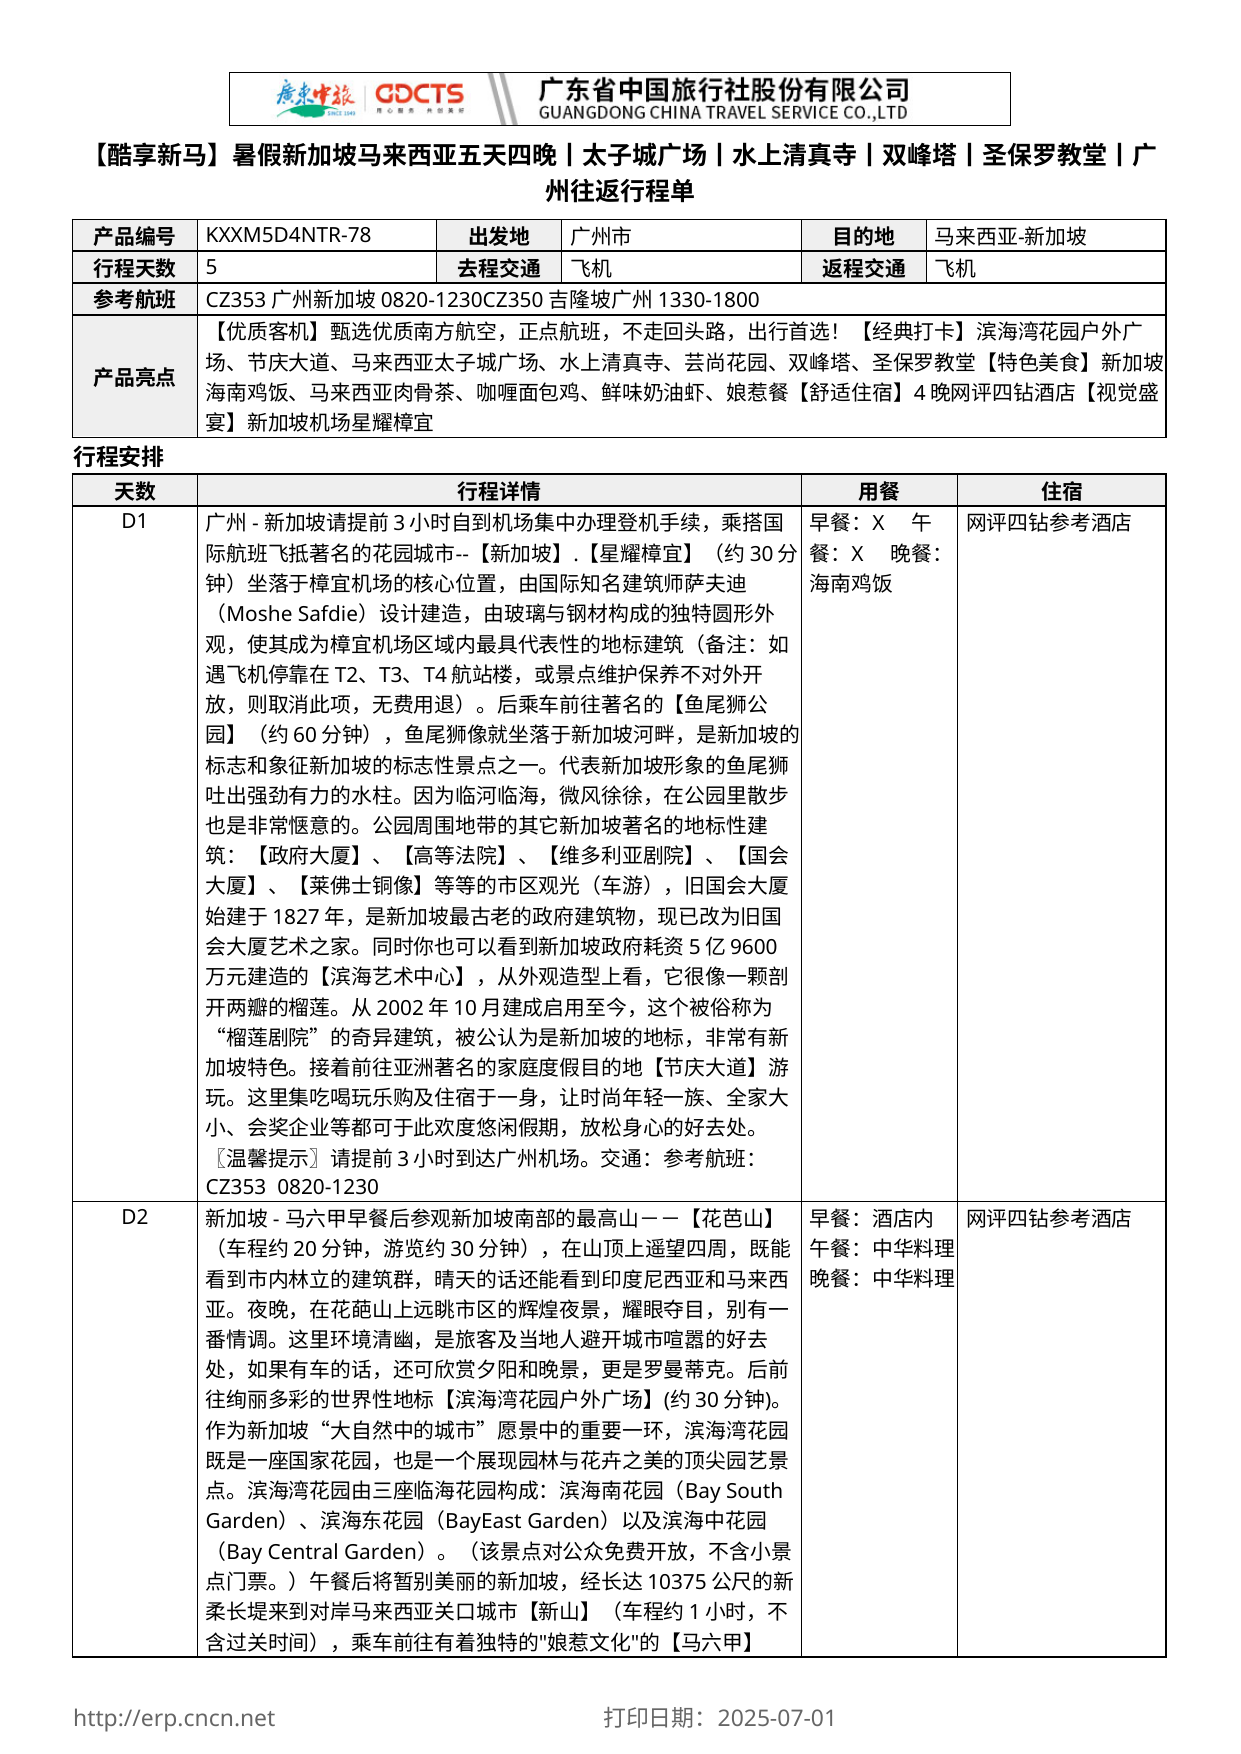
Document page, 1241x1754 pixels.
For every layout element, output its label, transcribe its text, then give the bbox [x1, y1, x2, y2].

table_cell 参考航班 [73, 284, 197, 314]
table_cell 行程天数 [73, 252, 197, 282]
table_header 产品编号 [73, 220, 197, 250]
table_header 行程详情 [198, 475, 801, 505]
table_cell 早餐：酒店内 午餐：中华料理 晚餐：中华料理 [802, 1202, 957, 1656]
table_cell 早餐：X 午餐：X 晚餐：海南鸡饭 [802, 507, 957, 1201]
table_cell 飞机 [927, 252, 1165, 282]
table_cell 【优质客机】甄选优质南方航空，正点航班，不走回头路，出行首选！ [198, 316, 1165, 436]
table_cell 飞机 [562, 252, 801, 282]
table_cell 返程交通 [802, 252, 926, 282]
picture [230, 73, 1010, 125]
table_cell 去程交通 [437, 252, 561, 282]
table_header 目的地 [802, 220, 926, 250]
table_cell 5 [198, 252, 436, 282]
table_cell 网评四钻参考酒店 [958, 507, 1165, 1201]
table_cell CZ353 广州新加坡 0820-1230 [198, 284, 1165, 314]
table_cell 网评四钻参考酒店 [958, 1202, 1165, 1656]
table_header 住宿 [958, 475, 1165, 505]
table_header 天数 [73, 475, 197, 505]
table_header 广州市 [562, 220, 801, 250]
table_cell 新加坡 - 马六甲 [198, 1202, 801, 1656]
text 行程安排 [73, 439, 1167, 472]
table_header 用餐 [802, 475, 957, 505]
table_cell 广州 - 新加坡 [198, 507, 801, 1201]
text 【酷享新马】暑假新加坡马来西亚五天四晚丨太子城广场丨水上清真寺丨双峰塔丨圣保罗教堂丨广州往返行程单 [73, 136, 1167, 208]
table_cell D1 [73, 507, 197, 1201]
table_cell 产品亮点 [73, 316, 197, 436]
table_header 出发地 [437, 220, 561, 250]
table_header 马来西亚-新加坡 [927, 220, 1165, 250]
table_header KXXM5D4NTR-78 [198, 220, 436, 250]
table_cell D2 [73, 1202, 197, 1656]
